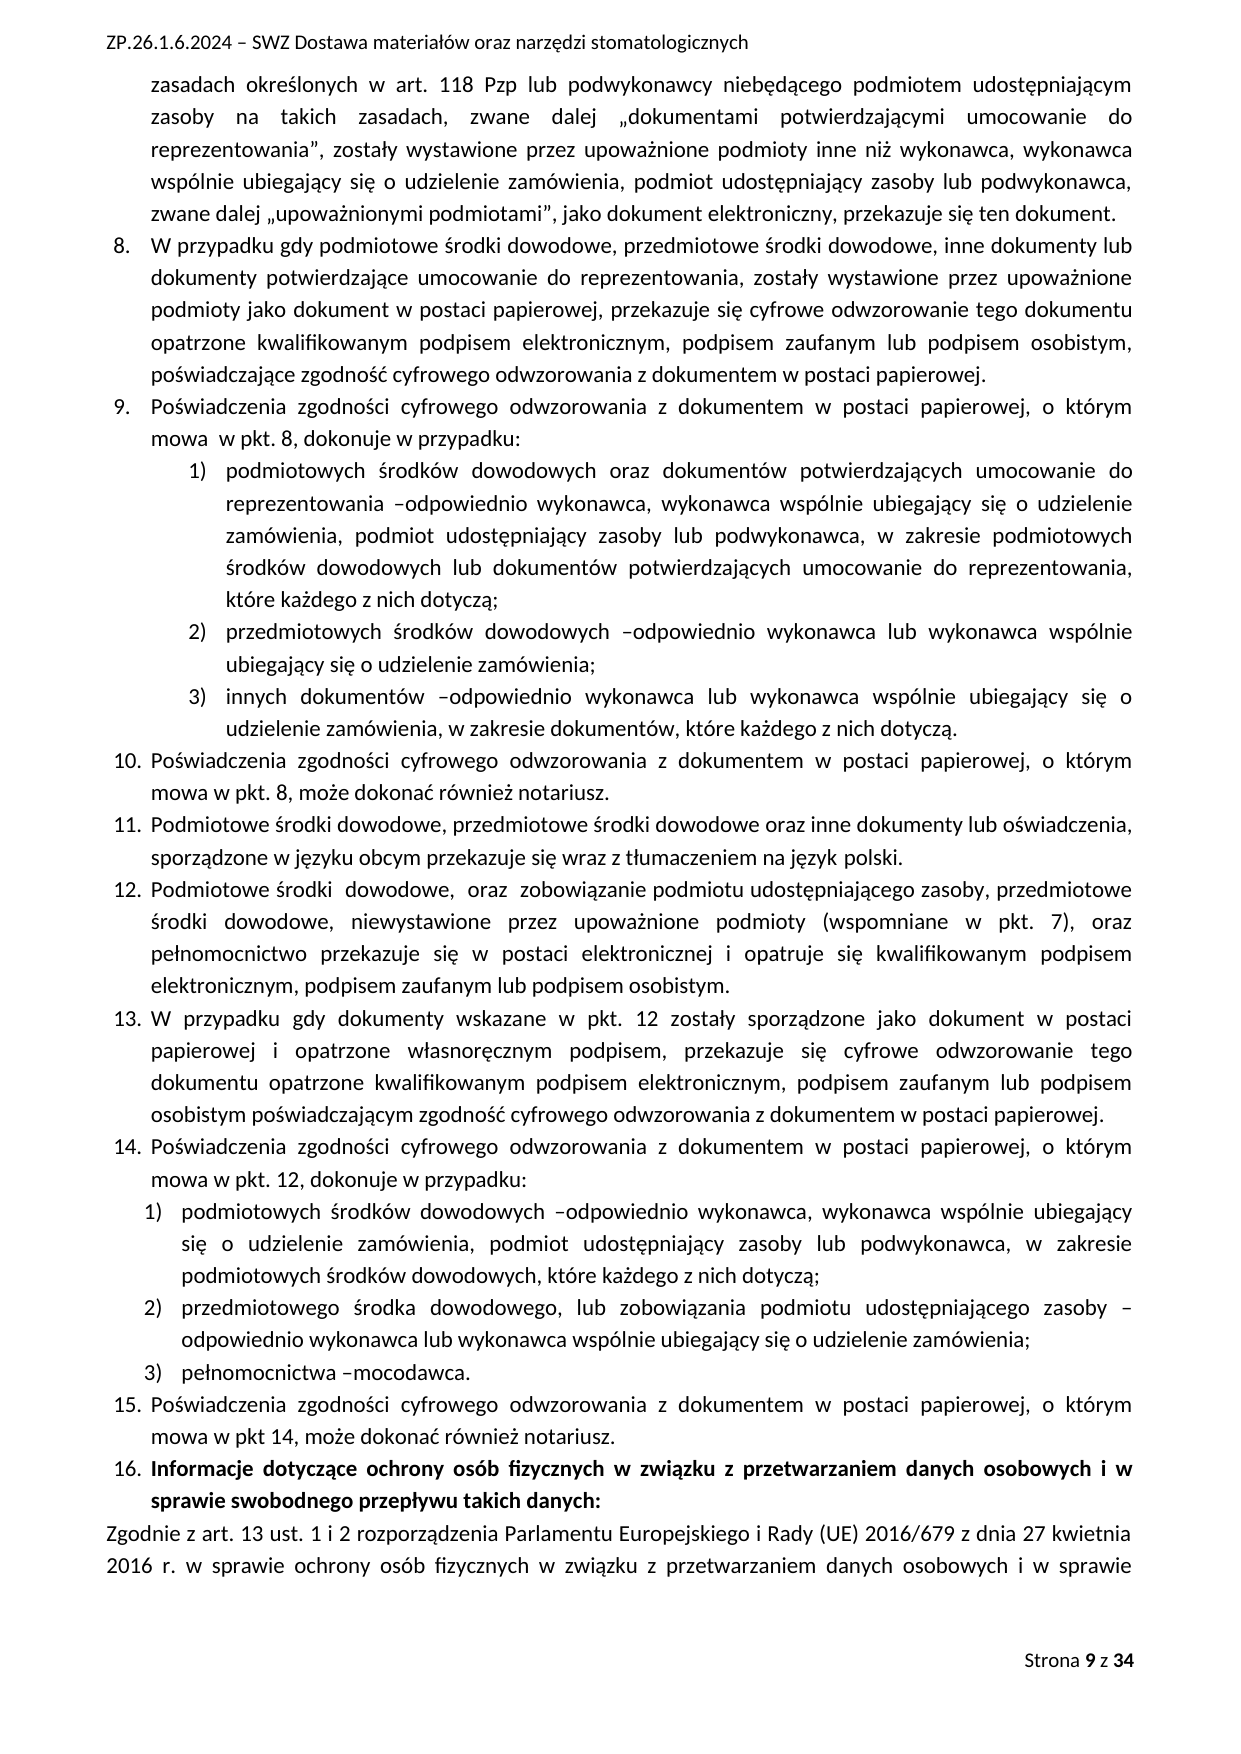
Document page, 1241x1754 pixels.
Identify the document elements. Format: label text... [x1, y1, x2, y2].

list innych dokumentów –odpowiednio wykonawca lub wykonawca wspólnie ubiegający się o udzielenie zamówienia, w zakresie dokumentów, które każdego z nich dotyczą. [188, 682, 1134, 742]
list pełnomocnictwa –mocodawca. [144, 1358, 1134, 1386]
list przedmiotowych środków dowodowych –odpowiednio wykonawca lub wykonawca wspólnie ubiegający się o udzielenie zamówienia; [188, 617, 1134, 678]
list Podmiotowe środki dowodowe, przedmiotowe środki dowodowe oraz inne dokumenty lub oświadczenia, sporządzone w języku obcym przekazuje się wraz z tłumaczeniem na język polski. [113, 811, 1134, 871]
list przedmiotowego środka dowodowego, lub zobowiązania podmiotu udostępniającego zasoby –odpowiednio wykonawca lub wykonawca wspólnie ubiegający się o udzielenie zamówienia; [144, 1293, 1134, 1354]
list Poświadczenia zgodności cyfrowego odwzorowania z dokumentem w postaci papierowej, o którym mowa w pkt 14, może dokonać również notariusz. [113, 1390, 1134, 1450]
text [106, 1519, 1134, 1579]
list Poświadczenia zgodności cyfrowego odwzorowania z dokumentem w postaci papierowej, o którym mowa w pkt. 8, może dokonać również notariusz. [113, 746, 1134, 806]
list W przypadku gdy dokumenty wskazane w pkt. 12 zostały sporządzone jako dokument w postaci papierowej i opatrzone własnoręcznym podpisem, przekazuje się cyfrowe odwzorowanie tego dokumentu opatrzone kwalifikowanym podpisem elektronicznym, podpisem zaufanym lub podpisem osobistym poświadczającym zgodność cyfrowego odwzorowania z dokumentem w postaci papierowej. [113, 1004, 1134, 1128]
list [113, 70, 1134, 227]
list Informacje dotyczące ochrony osób fizycznych w związku z przetwarzaniem danych osobowych i w sprawie swobodnego przepływu takich danych: [113, 1454, 1134, 1514]
list podmiotowych środków dowodowych –odpowiednio wykonawca, wykonawca wspólnie ubiegający się o udzielenie zamówienia, podmiot udostępniający zasoby lub podwykonawca, w zakresie podmiotowych środków dowodowych, które każdego z nich dotyczą; [144, 1197, 1134, 1289]
list Poświadczenia zgodności cyfrowego odwzorowania z dokumentem w postaci papierowej, o którym mowa w pkt. 12, dokonuje w przypadku: [113, 1132, 1134, 1193]
list podmiotowych środków dowodowych oraz dokumentów potwierdzających umocowanie do reprezentowania –odpowiednio wykonawca, wykonawca wspólnie ubiegający się o udzielenie zamówienia, podmiot udostępniający zasoby lub podwykonawca, w zakresie podmiotowych środków dowodowych lub dokumentów potwierdzających umocowanie do reprezentowania, które każdego z nich dotyczą; [188, 457, 1134, 613]
list W przypadku gdy podmiotowe środki dowodowe, przedmiotowe środki dowodowe, inne dokumenty lub dokumenty potwierdzające umocowanie do reprezentowania, zostały wystawione przez upoważnione podmioty jako dokument w postaci papierowej, przekazuje się cyfrowe odwzorowanie tego dokumentu opatrzone kwalifikowanym podpisem elektronicznym, podpisem zaufanym lub podpisem osobistym, poświadczające zgodność cyfrowego odwzorowania z dokumentem w postaci papierowej. [113, 231, 1134, 388]
list Poświadczenia zgodności cyfrowego odwzorowania z dokumentem w postaci papierowej, o którym mowa w pkt. 8, dokonuje w przypadku: [113, 392, 1134, 452]
list Podmiotowe środki dowodowe, oraz zobowiązanie podmiotu udostępniającego zasoby, przedmiotowe środki dowodowe, niewystawione przez upoważnione podmioty (wspomniane w pkt. 7), oraz pełnomocnictwo przekazuje się w postaci elektronicznej i opatruje się kwalifikowanym podpisem elektronicznym, podpisem zaufanym lub podpisem osobistym. [113, 875, 1134, 999]
